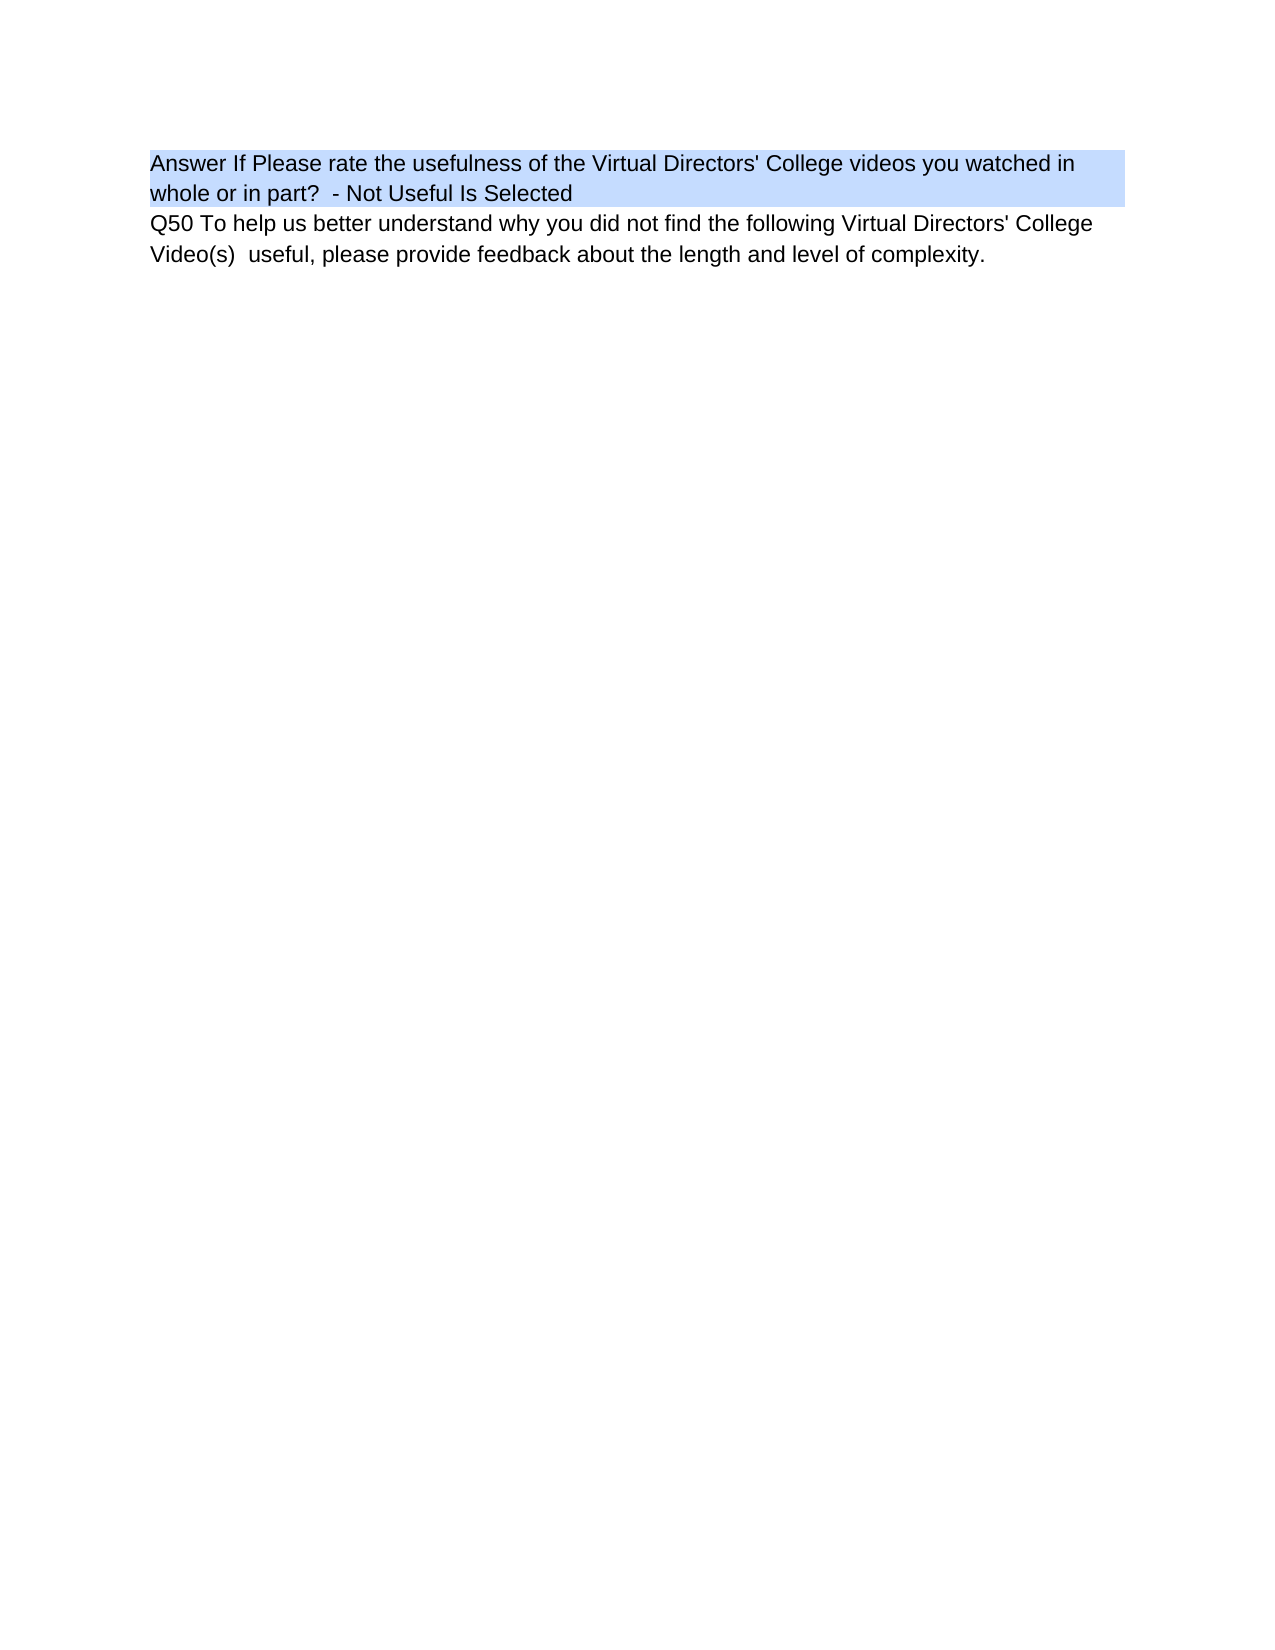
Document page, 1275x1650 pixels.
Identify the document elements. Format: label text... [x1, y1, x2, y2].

text Answer If Please rate the usefulness of the Virtual Directors' College videos you watched in whole or in part? - Not Useful Is Selected [150, 150, 1125, 207]
text Q50 To help us better understand why you did not find the following Virtual Directors' College Video(s) useful, please provide feedback about the length and level of complexity. [150, 210, 1125, 267]
